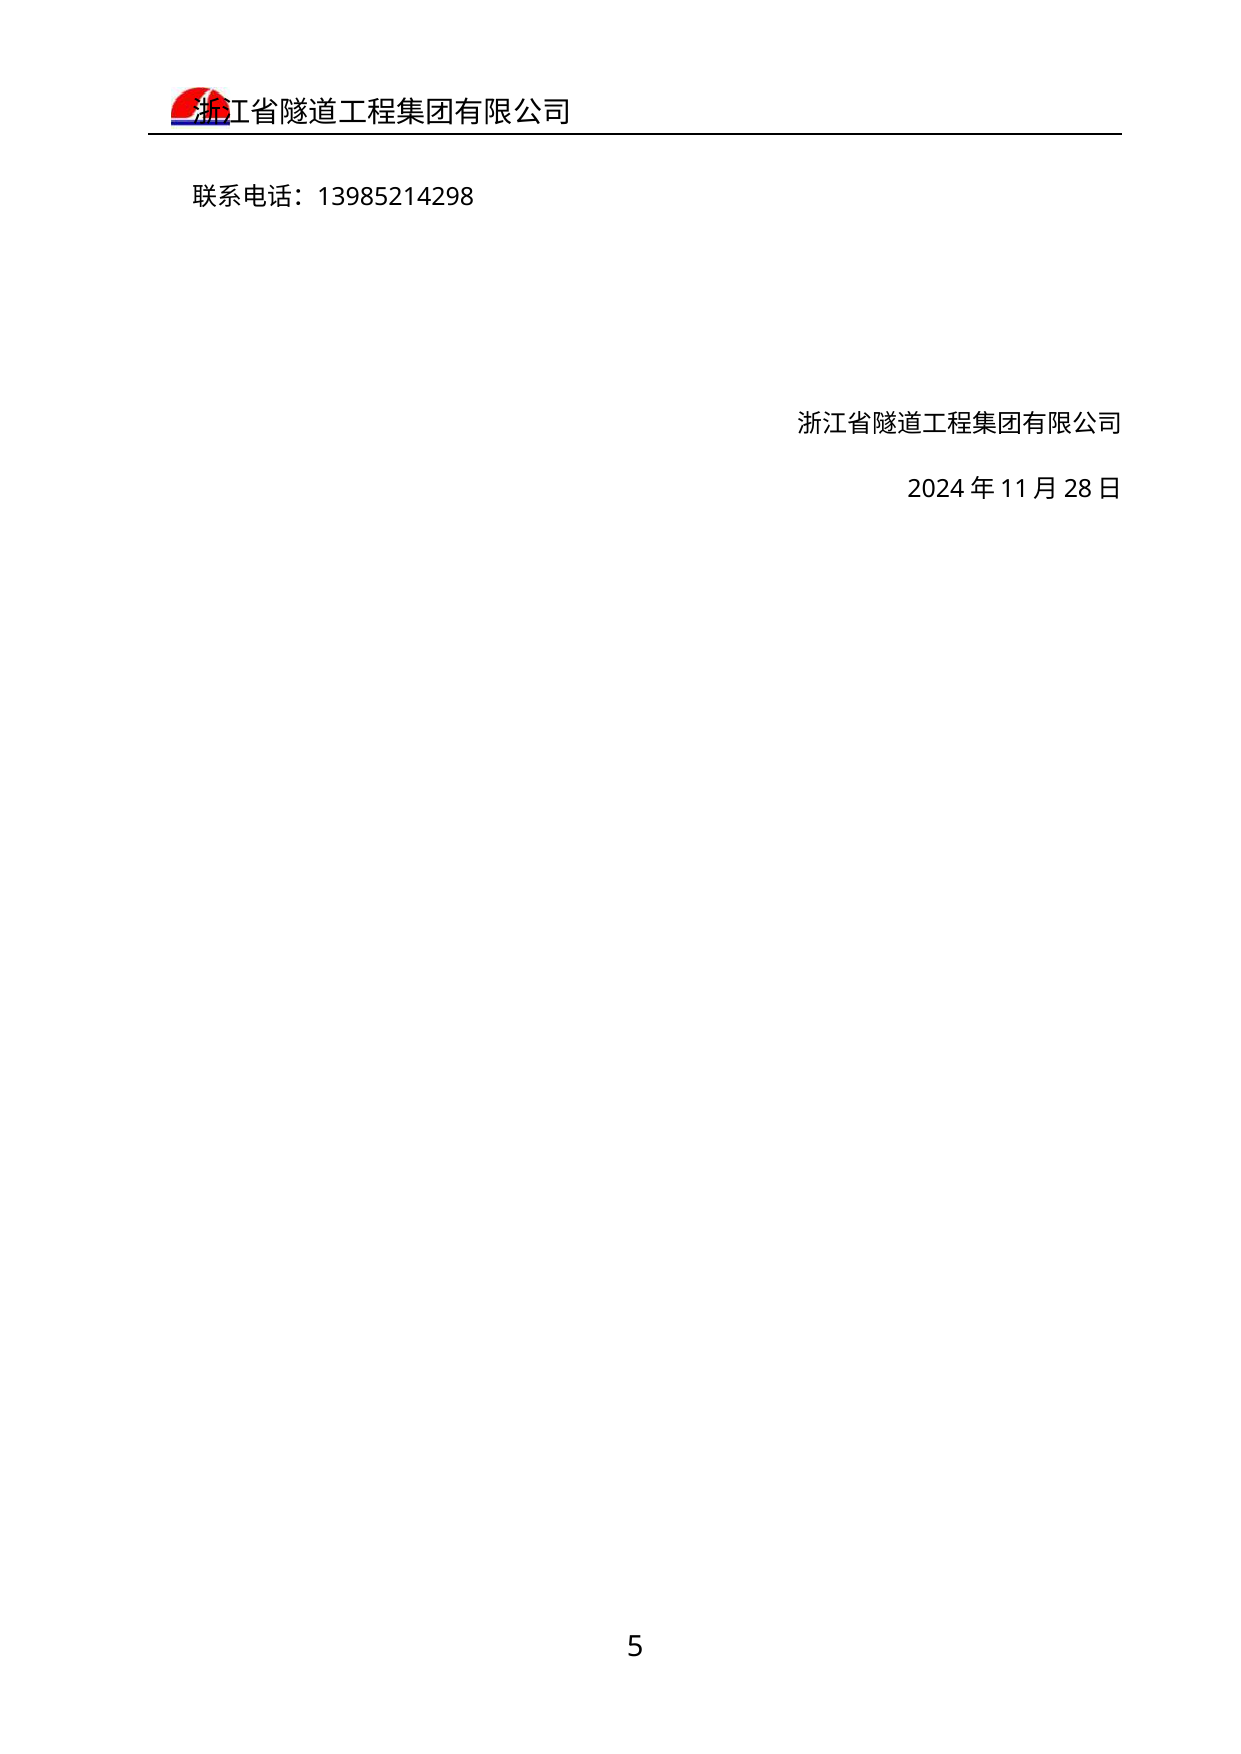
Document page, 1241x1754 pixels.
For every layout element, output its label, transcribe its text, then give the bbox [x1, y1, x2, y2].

text 浙江省隧道工程集团有限公司 [148, 389, 1122, 454]
picture [171, 87, 231, 129]
text 联系电话：13985214298 [148, 162, 1122, 227]
text 2024年11月28日 [148, 454, 1122, 519]
